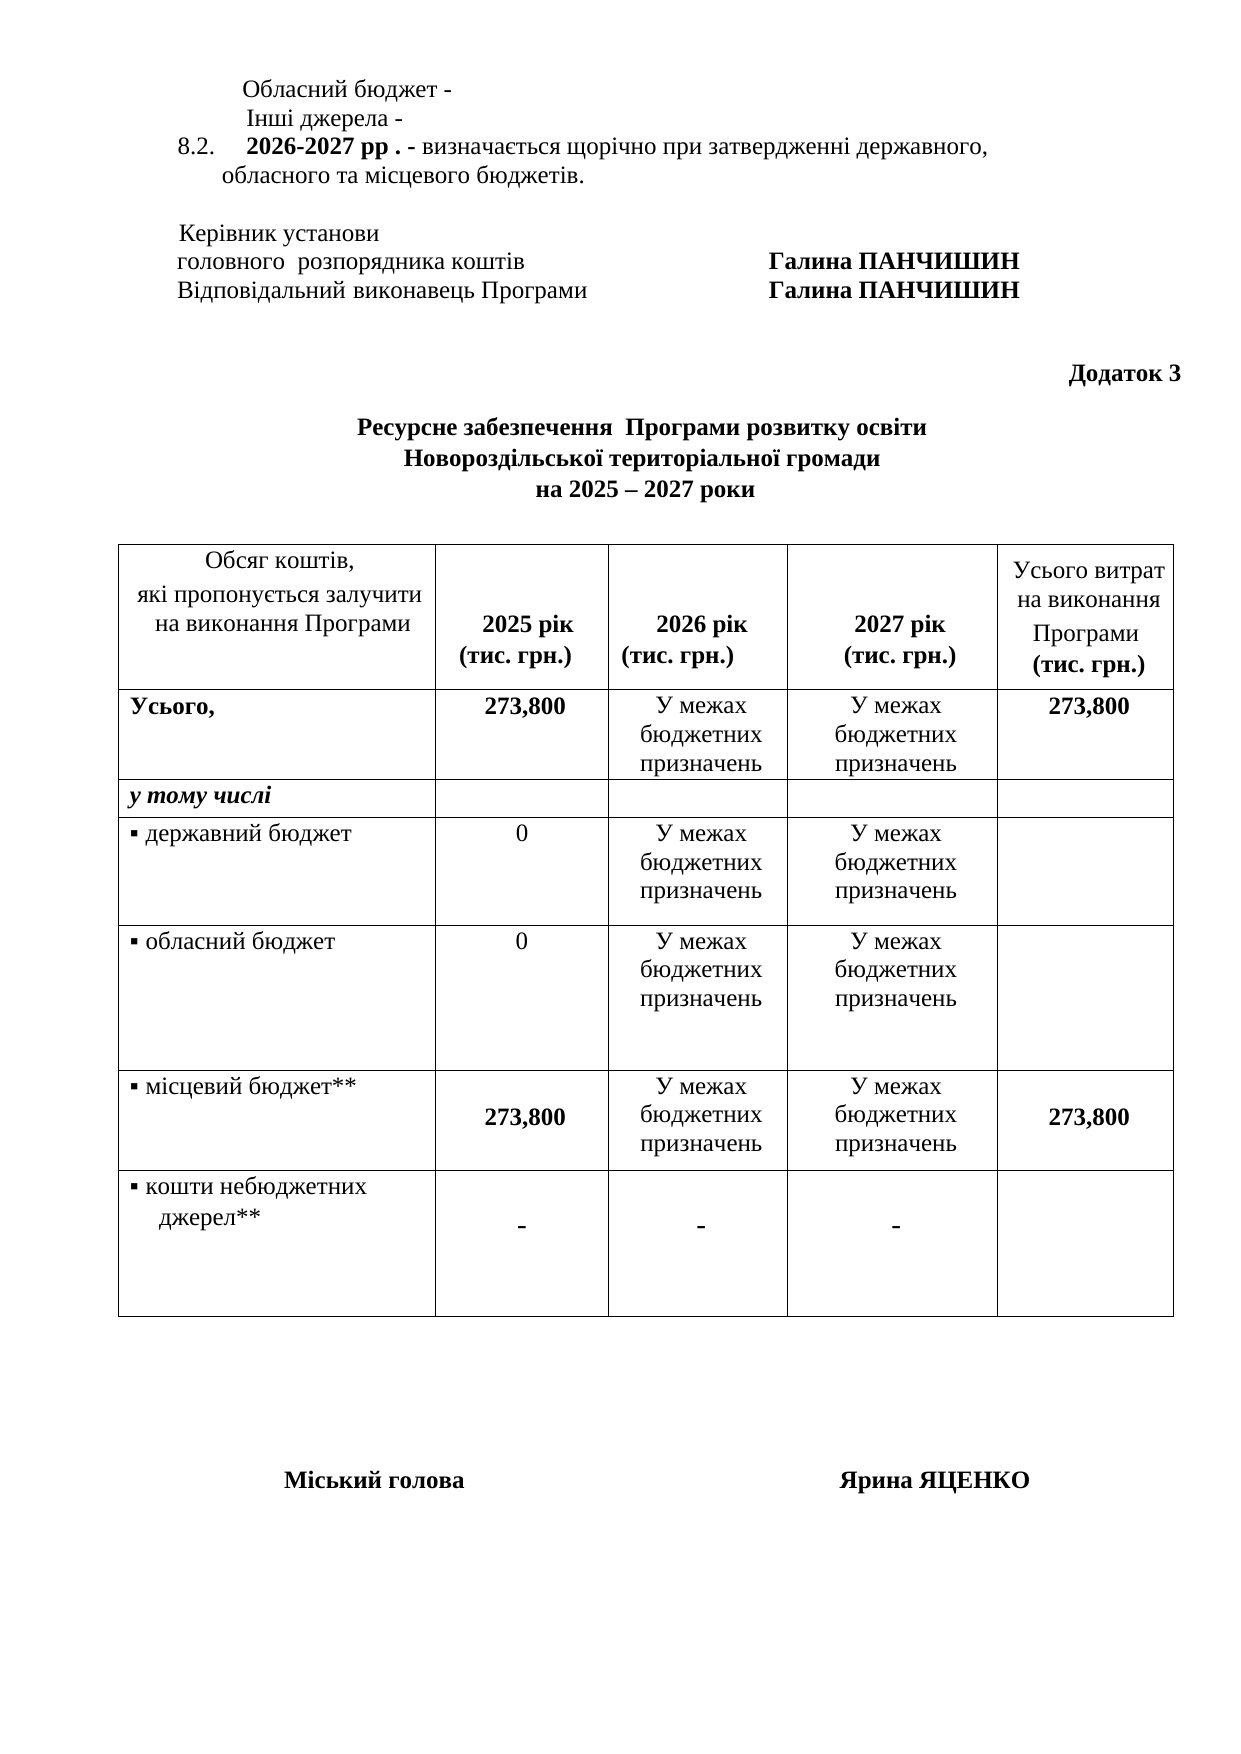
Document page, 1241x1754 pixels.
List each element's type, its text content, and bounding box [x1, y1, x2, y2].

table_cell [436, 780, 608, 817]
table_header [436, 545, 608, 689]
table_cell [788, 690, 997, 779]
text Керівник установи [103, 218, 1093, 246]
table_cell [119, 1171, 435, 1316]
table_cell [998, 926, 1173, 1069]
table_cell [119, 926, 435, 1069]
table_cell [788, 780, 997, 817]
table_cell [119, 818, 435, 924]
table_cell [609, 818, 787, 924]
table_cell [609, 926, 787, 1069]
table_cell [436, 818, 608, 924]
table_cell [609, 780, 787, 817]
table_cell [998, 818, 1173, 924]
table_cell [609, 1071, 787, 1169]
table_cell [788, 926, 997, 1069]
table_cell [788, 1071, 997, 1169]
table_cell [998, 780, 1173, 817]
text 8.2. 2026-2027 рр . - визначається щорічно при затвердженні державного, обласного та місцевого бюджетів. [177, 131, 1093, 189]
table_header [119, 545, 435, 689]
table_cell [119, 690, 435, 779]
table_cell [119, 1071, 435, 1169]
text Ресурсне забезпечення Програми розвитку освіти [132, 412, 1152, 440]
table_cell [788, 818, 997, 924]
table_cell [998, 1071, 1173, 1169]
text головного розпорядника коштів Галина ПАНЧИШИН [103, 246, 1093, 275]
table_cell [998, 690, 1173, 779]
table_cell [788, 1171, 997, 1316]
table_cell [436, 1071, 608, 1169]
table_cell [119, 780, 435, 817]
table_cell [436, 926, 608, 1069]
text на 2025 – 2027 роки [132, 474, 1152, 503]
text Інші джерела - [177, 103, 1093, 131]
text Обласний бюджет - [192, 74, 1093, 103]
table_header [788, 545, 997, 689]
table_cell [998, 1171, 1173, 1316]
text Міський голова Ярина ЯЦЕНКО [222, 1466, 1093, 1494]
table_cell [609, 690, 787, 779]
text Відповідальний виконавець Програми Галина ПАНЧИШИН [103, 275, 1093, 304]
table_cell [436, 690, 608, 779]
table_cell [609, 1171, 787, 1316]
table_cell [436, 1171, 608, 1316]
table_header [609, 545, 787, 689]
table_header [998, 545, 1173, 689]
text Новороздільської територіальної громади [132, 443, 1152, 472]
text Додаток 3 [103, 358, 1181, 386]
